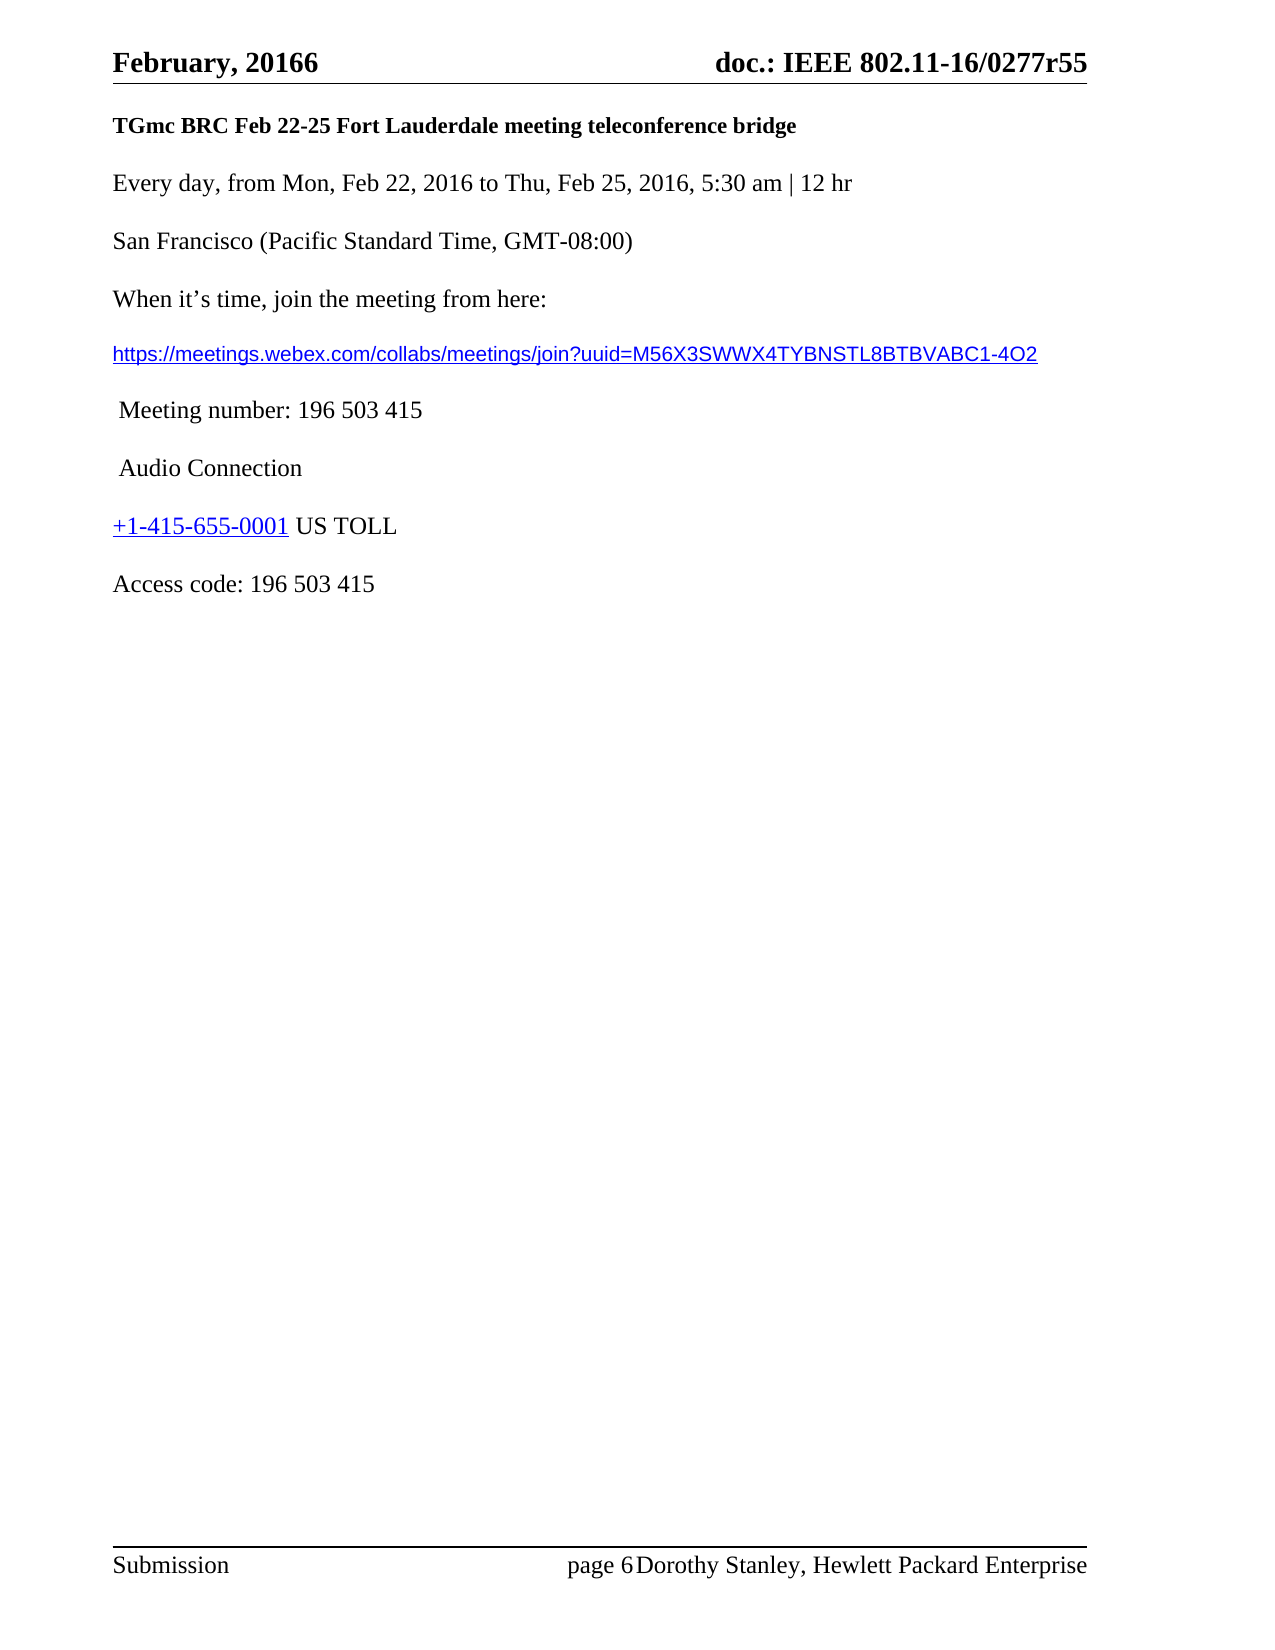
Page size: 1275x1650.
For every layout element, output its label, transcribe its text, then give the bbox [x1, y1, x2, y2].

text When it’s time, join the meeting from here: [112, 284, 1087, 313]
text TGmc BRC Feb 22-25 Fort Lauderdale meeting teleconference bridge [112, 112, 1087, 139]
text Every day, from Mon, Feb 22, 2016 to Thu, Feb 25, 2016, 5:30 am | 12 hr [112, 168, 1087, 197]
text Audio Connection [112, 453, 1087, 482]
text +1-415-655-0001 US TOLL [112, 511, 1087, 539]
text Meeting number: 196 503 415 [112, 395, 1087, 424]
text Access code: 196 503 415 [112, 569, 1087, 597]
text San Francisco (Pacific Standard Time, GMT-08:00) [112, 226, 1087, 255]
text https://meetings.webex.com/collabs/meetings/join?uuid=M56X3SWWX4TYBNSTL8BTBVABC1-4O2 [112, 342, 1087, 366]
